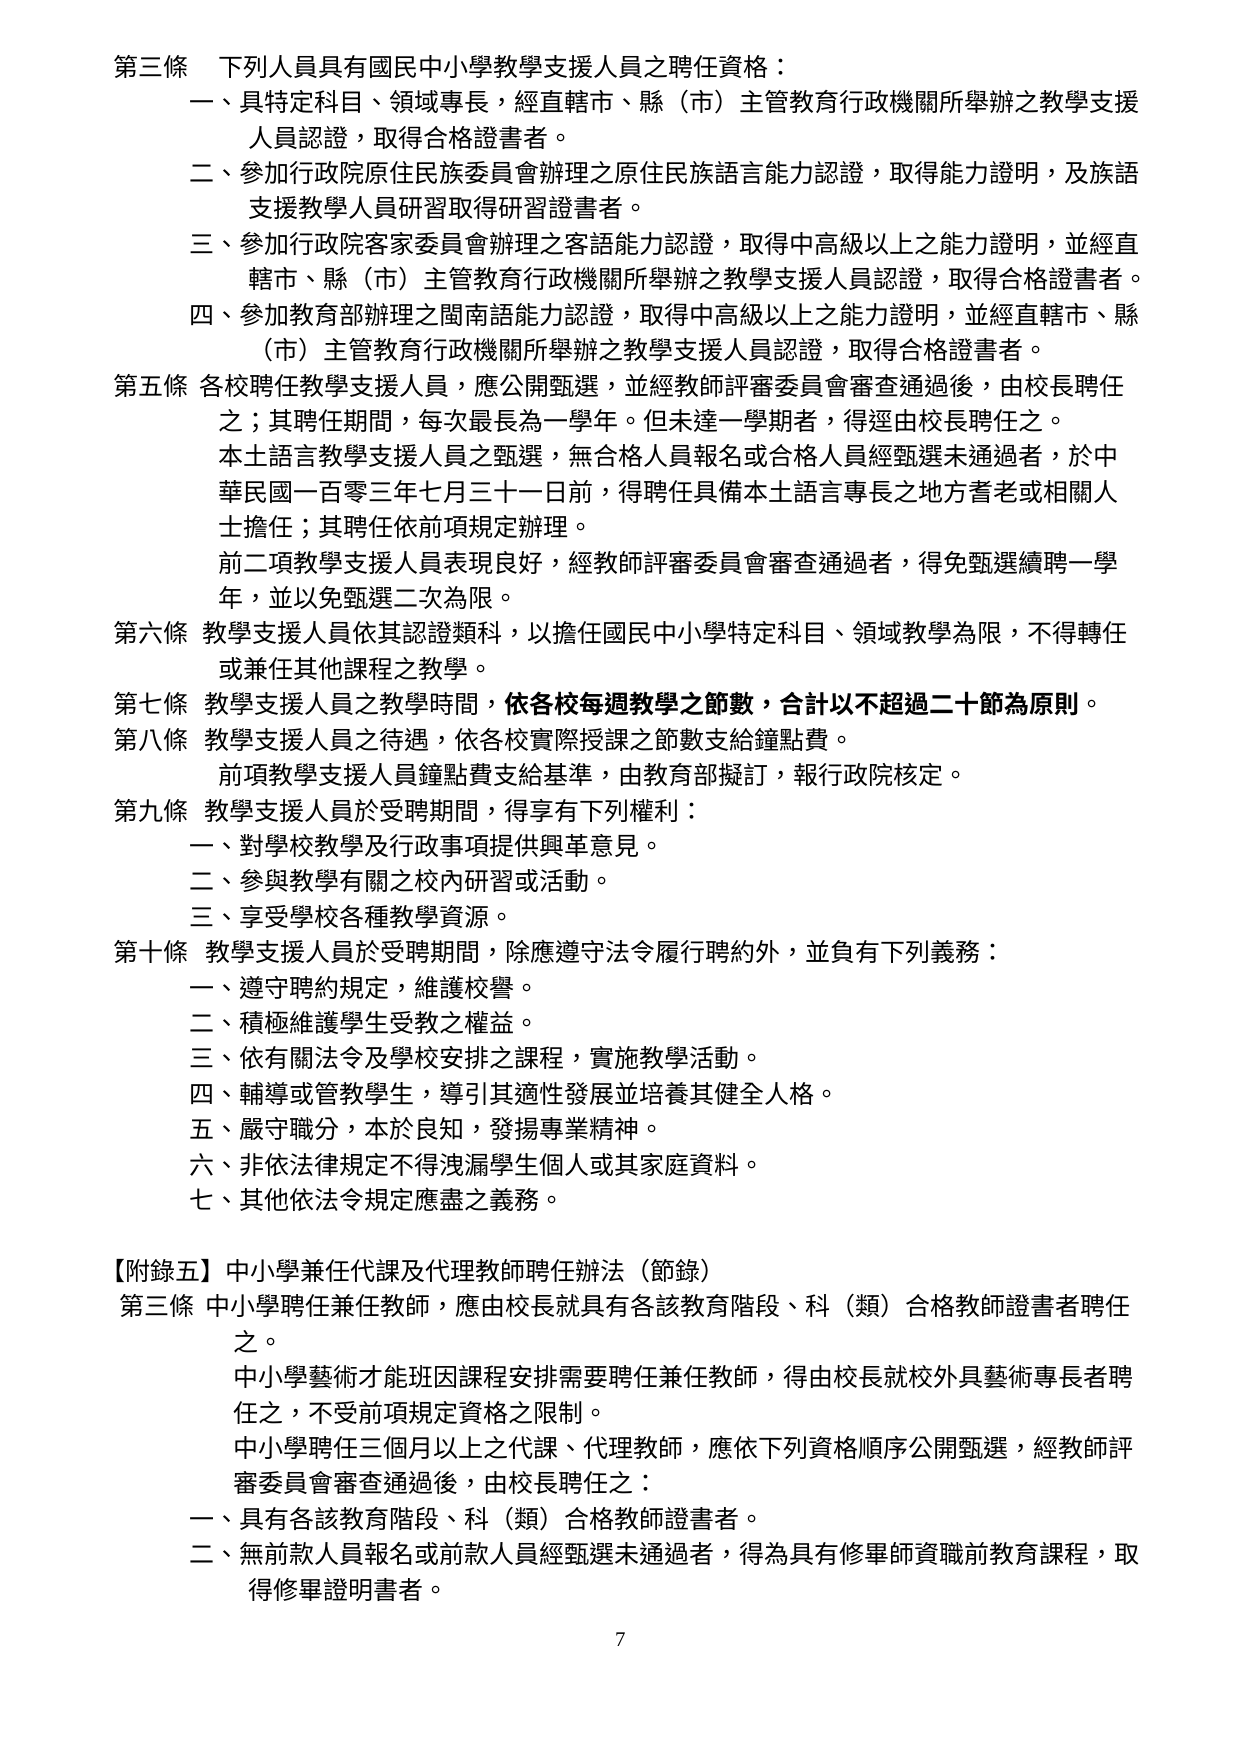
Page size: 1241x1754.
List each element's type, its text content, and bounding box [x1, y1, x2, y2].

text 三、參加行政院客家委員會辦理之客語能力認證，取得中高級以上之能力證明，並經直轄市、縣（市）主管教育行政機關所舉辦之教學支援人員認證，取得合格證書者。 [189, 225, 1140, 296]
text 二、參與教學有關之校內研習或活動。 [189, 862, 1140, 898]
text 中小學聘任三個月以上之代課、代理教師，應依下列資格順序公開甄選，經教師評審委員會審查通過後，由校長聘任之： [233, 1429, 1140, 1500]
text 第三條 下列人員具有國民中小學教學支援人員之聘任資格： [113, 48, 1140, 83]
text 第六條 教學支援人員依其認證類科，以擔任國民中小學特定科目、領域教學為限，不得轉任或兼任其他課程之教學。 [113, 614, 1140, 685]
text 六、非依法律規定不得洩漏學生個人或其家庭資料。 [189, 1146, 1140, 1181]
text 四、參加教育部辦理之閩南語能力認證，取得中高級以上之能力證明，並經直轄市、縣（市）主管教育行政機關所舉辦之教學支援人員認證，取得合格證書者。 [189, 296, 1140, 367]
text 第三條 中小學聘任兼任教師，應由校長就具有各該教育階段、科（類）合格教師證書者聘任之。 [113, 1287, 1140, 1358]
text 一、具特定科目、領域專長，經直轄市、縣（市）主管教育行政機關所舉辦之教學支援人員認證，取得合格證書者。 [189, 83, 1140, 154]
text 第七條 教學支援人員之教學時間，依各校每週教學之節數，合計以不超過二十節為原則。 [113, 685, 1140, 721]
text 二、積極維護學生受教之權益。 [189, 1004, 1140, 1039]
text 一、遵守聘約規定，維護校譽。 [189, 969, 1140, 1004]
text 一、對學校教學及行政事項提供興革意見。 [189, 827, 1140, 862]
text 第十條 教學支援人員於受聘期間，除應遵守法令履行聘約外，並負有下列義務： [113, 933, 1140, 969]
text 本土語言教學支援人員之甄選，無合格人員報名或合格人員經甄選未通過者，於中華民國一百零三年七月三十一日前，得聘任具備本土語言專長之地方耆老或相關人士擔任；其聘任依前項規定辦理。 [218, 437, 1140, 544]
text 第九條 教學支援人員於受聘期間，得享有下列權利： [113, 792, 1140, 827]
text 第五條 各校聘任教學支援人員，應公開甄選，並經教師評審委員會審查通過後，由校長聘任之；其聘任期間，每次最長為一學年。但未達一學期者，得逕由校長聘任之。 [113, 367, 1140, 437]
text 第八條 教學支援人員之待遇，依各校實際授課之節數支給鐘點費。 [113, 721, 1140, 756]
text 三、享受學校各種教學資源。 [189, 898, 1140, 933]
text 中小學藝術才能班因課程安排需要聘任兼任教師，得由校長就校外具藝術專長者聘任之，不受前項規定資格之限制。 [233, 1358, 1140, 1429]
text 四、輔導或管教學生，導引其適性發展並培養其健全人格。 [189, 1075, 1140, 1110]
text 前項教學支援人員鐘點費支給基準，由教育部擬訂，報行政院核定。 [218, 756, 1140, 792]
text 一、具有各該教育階段、科（類）合格教師證書者。 [189, 1500, 1140, 1535]
text 二、參加行政院原住民族委員會辦理之原住民族語言能力認證，取得能力證明，及族語支援教學人員研習取得研習證書者。 [189, 154, 1140, 225]
text 【附錄五】中小學兼任代課及代理教師聘任辦法（節錄） [100, 1252, 1140, 1287]
text 七、其他依法令規定應盡之義務。 [189, 1181, 1140, 1217]
text 三、依有關法令及學校安排之課程，實施教學活動。 [189, 1039, 1140, 1075]
text 五、嚴守職分，本於良知，發揚專業精神。 [189, 1110, 1140, 1146]
text 二、無前款人員報名或前款人員經甄選未通過者，得為具有修畢師資職前教育課程，取得修畢證明書者。 [189, 1535, 1140, 1606]
text 前二項教學支援人員表現良好，經教師評審委員會審查通過者，得免甄選續聘一學年，並以免甄選二次為限。 [218, 544, 1140, 614]
